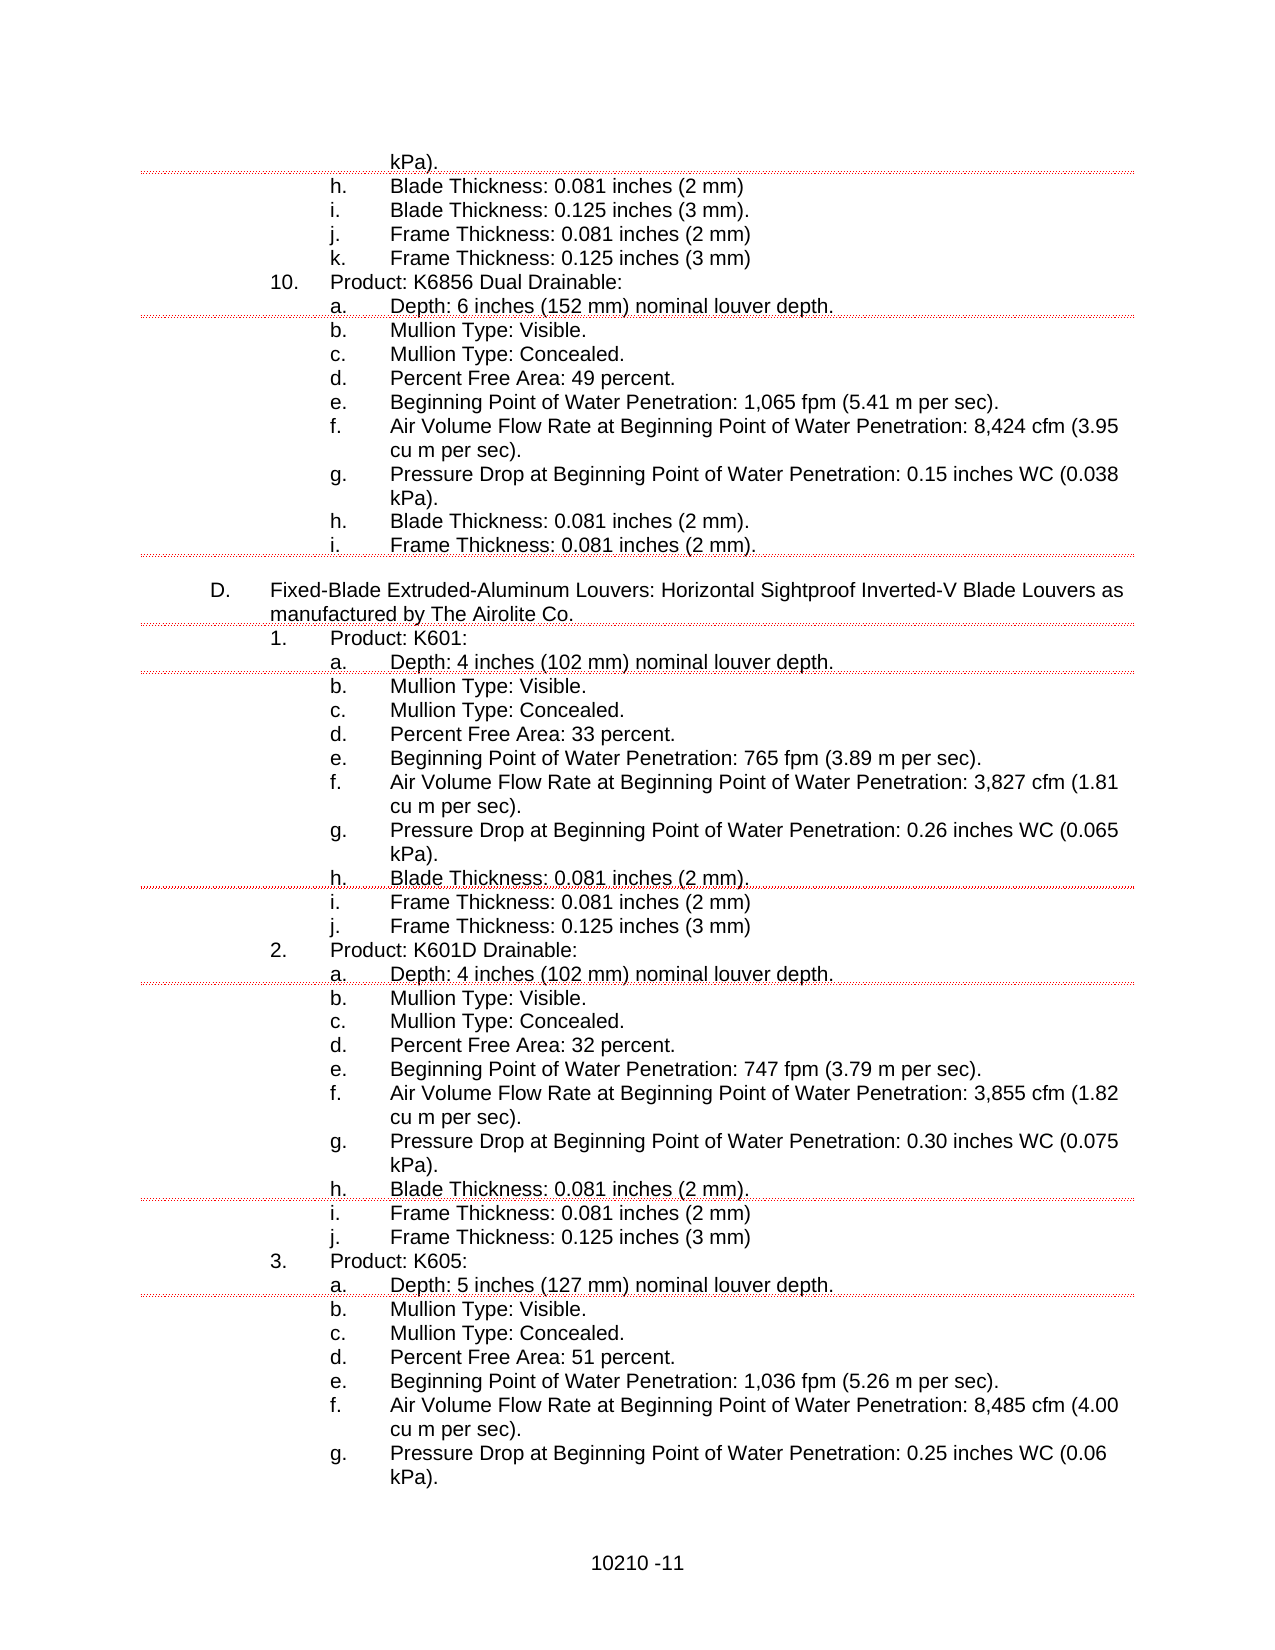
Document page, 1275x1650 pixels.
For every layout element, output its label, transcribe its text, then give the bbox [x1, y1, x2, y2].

list Frame Thickness: 0.081 inches (2 mm) [330, 222, 1125, 246]
list Frame Thickness: 0.081 inches (2 mm) [330, 889, 1125, 913]
list Percent Free Area: 51 percent. [330, 1345, 1125, 1369]
list Percent Free Area: 49 percent. [330, 366, 1125, 389]
list Frame Thickness: 0.125 inches (3 mm) [330, 913, 1125, 937]
list Mullion Type: Concealed. [330, 1321, 1125, 1345]
list Mullion Type: Concealed. [330, 698, 1125, 722]
list Frame Thickness: 0.125 inches (3 mm) [330, 1225, 1125, 1249]
list Beginning Point of Water Penetration: 1,065 fpm (5.41 m per sec). [330, 389, 1125, 413]
list Percent Free Area: 32 percent. [330, 1033, 1125, 1057]
list Blade Thickness: 0.081 inches (2 mm). [330, 866, 1125, 889]
list Mullion Type: Visible. [330, 318, 1125, 342]
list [330, 150, 1125, 174]
list Pressure Drop at Beginning Point of Water Penetration: 0.30 inches WC (0.075 kPa). [330, 1129, 1125, 1177]
list Depth: 4 inches (102 mm) nominal louver depth. [330, 961, 1125, 985]
list Mullion Type: Visible. [330, 674, 1125, 698]
list Blade Thickness: 0.081 inches (2 mm). [330, 1177, 1125, 1201]
list Depth: 6 inches (152 mm) nominal louver depth. [330, 294, 1125, 318]
list Air Volume Flow Rate at Beginning Point of Water Penetration: 8,424 cfm (3.95 cu m per sec). [330, 413, 1125, 461]
list Pressure Drop at Beginning Point of Water Penetration: 0.15 inches WC (0.038 kPa). [330, 461, 1125, 509]
list Fixed-Blade Extruded-Aluminum Louvers: Horizontal Sightproof Inverted-V Blade Louvers as manufactured by The Airolite Co. [210, 578, 1125, 626]
list Blade Thickness: 0.125 inches (3 mm). [330, 198, 1125, 222]
list Air Volume Flow Rate at Beginning Point of Water Penetration: 3,827 cfm (1.81 cu m per sec). [330, 770, 1125, 818]
list Air Volume Flow Rate at Beginning Point of Water Penetration: 8,485 cfm (4.00 cu m per sec). [330, 1393, 1125, 1441]
list Frame Thickness: 0.125 inches (3 mm) [330, 246, 1125, 270]
list Beginning Point of Water Penetration: 747 fpm (3.79 m per sec). [330, 1057, 1125, 1081]
list Product: K601: [270, 626, 1125, 650]
list Blade Thickness: 0.081 inches (2 mm) [330, 174, 1125, 198]
list Frame Thickness: 0.081 inches (2 mm). [330, 533, 1125, 557]
list Mullion Type: Visible. [330, 1297, 1125, 1321]
list Pressure Drop at Beginning Point of Water Penetration: 0.26 inches WC (0.065 kPa). [330, 818, 1125, 866]
list Product: K605: [270, 1249, 1125, 1273]
list Mullion Type: Visible. [330, 985, 1125, 1009]
list Percent Free Area: 33 percent. [330, 722, 1125, 746]
list Blade Thickness: 0.081 inches (2 mm). [330, 509, 1125, 533]
list Pressure Drop at Beginning Point of Water Penetration: 0.25 inches WC (0.06 kPa). [330, 1441, 1125, 1488]
list Depth: 4 inches (102 mm) nominal louver depth. [330, 650, 1125, 674]
list Depth: 5 inches (127 mm) nominal louver depth. [330, 1273, 1125, 1297]
list Product: K601D Drainable: [270, 937, 1125, 961]
list Beginning Point of Water Penetration: 1,036 fpm (5.26 m per sec). [330, 1369, 1125, 1393]
list Beginning Point of Water Penetration: 765 fpm (3.89 m per sec). [330, 746, 1125, 770]
list Air Volume Flow Rate at Beginning Point of Water Penetration: 3,855 cfm (1.82 cu m per sec). [330, 1081, 1125, 1129]
list Product: K6856 Dual Drainable: [270, 270, 1125, 294]
list Frame Thickness: 0.081 inches (2 mm) [330, 1201, 1125, 1225]
list Mullion Type: Concealed. [330, 342, 1125, 366]
list Mullion Type: Concealed. [330, 1009, 1125, 1033]
